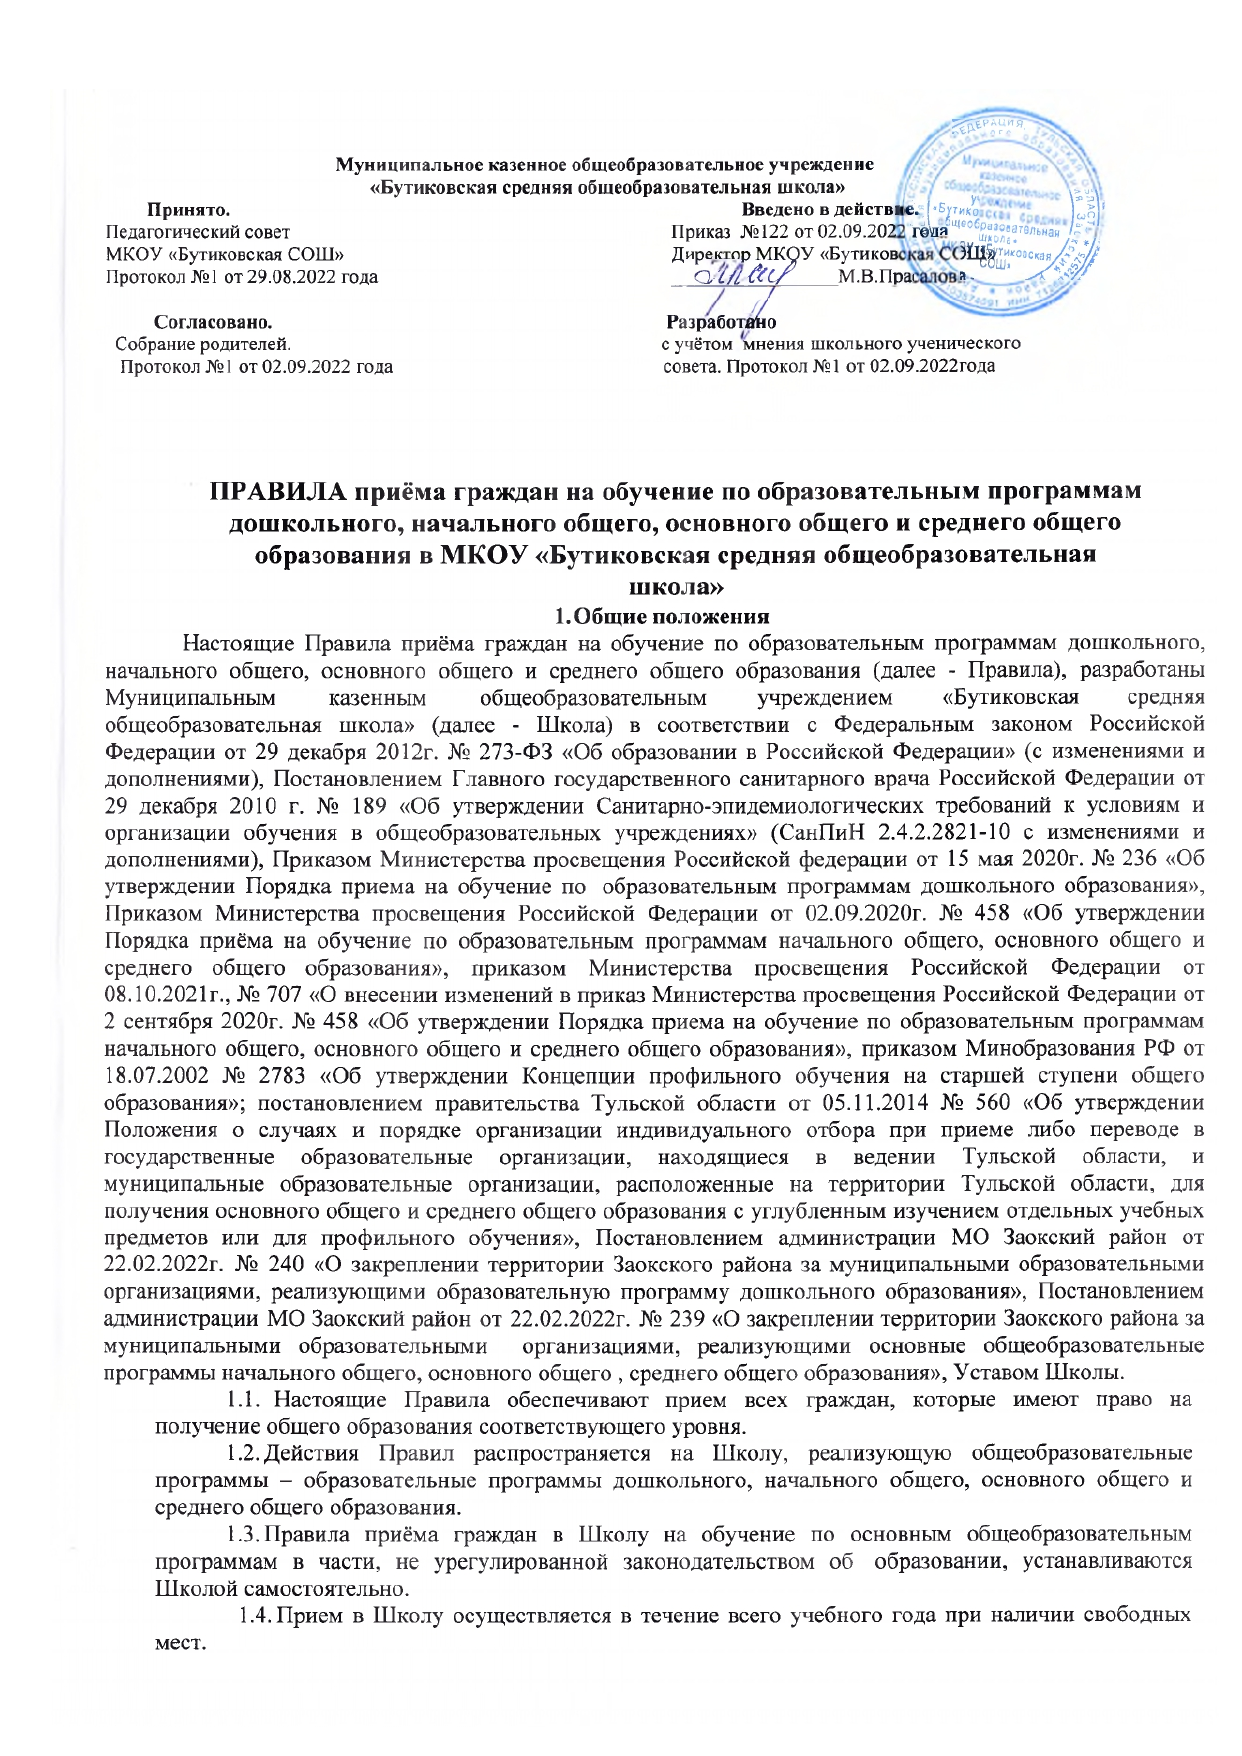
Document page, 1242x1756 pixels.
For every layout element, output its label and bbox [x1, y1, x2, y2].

picture [50, 89, 1219, 1727]
